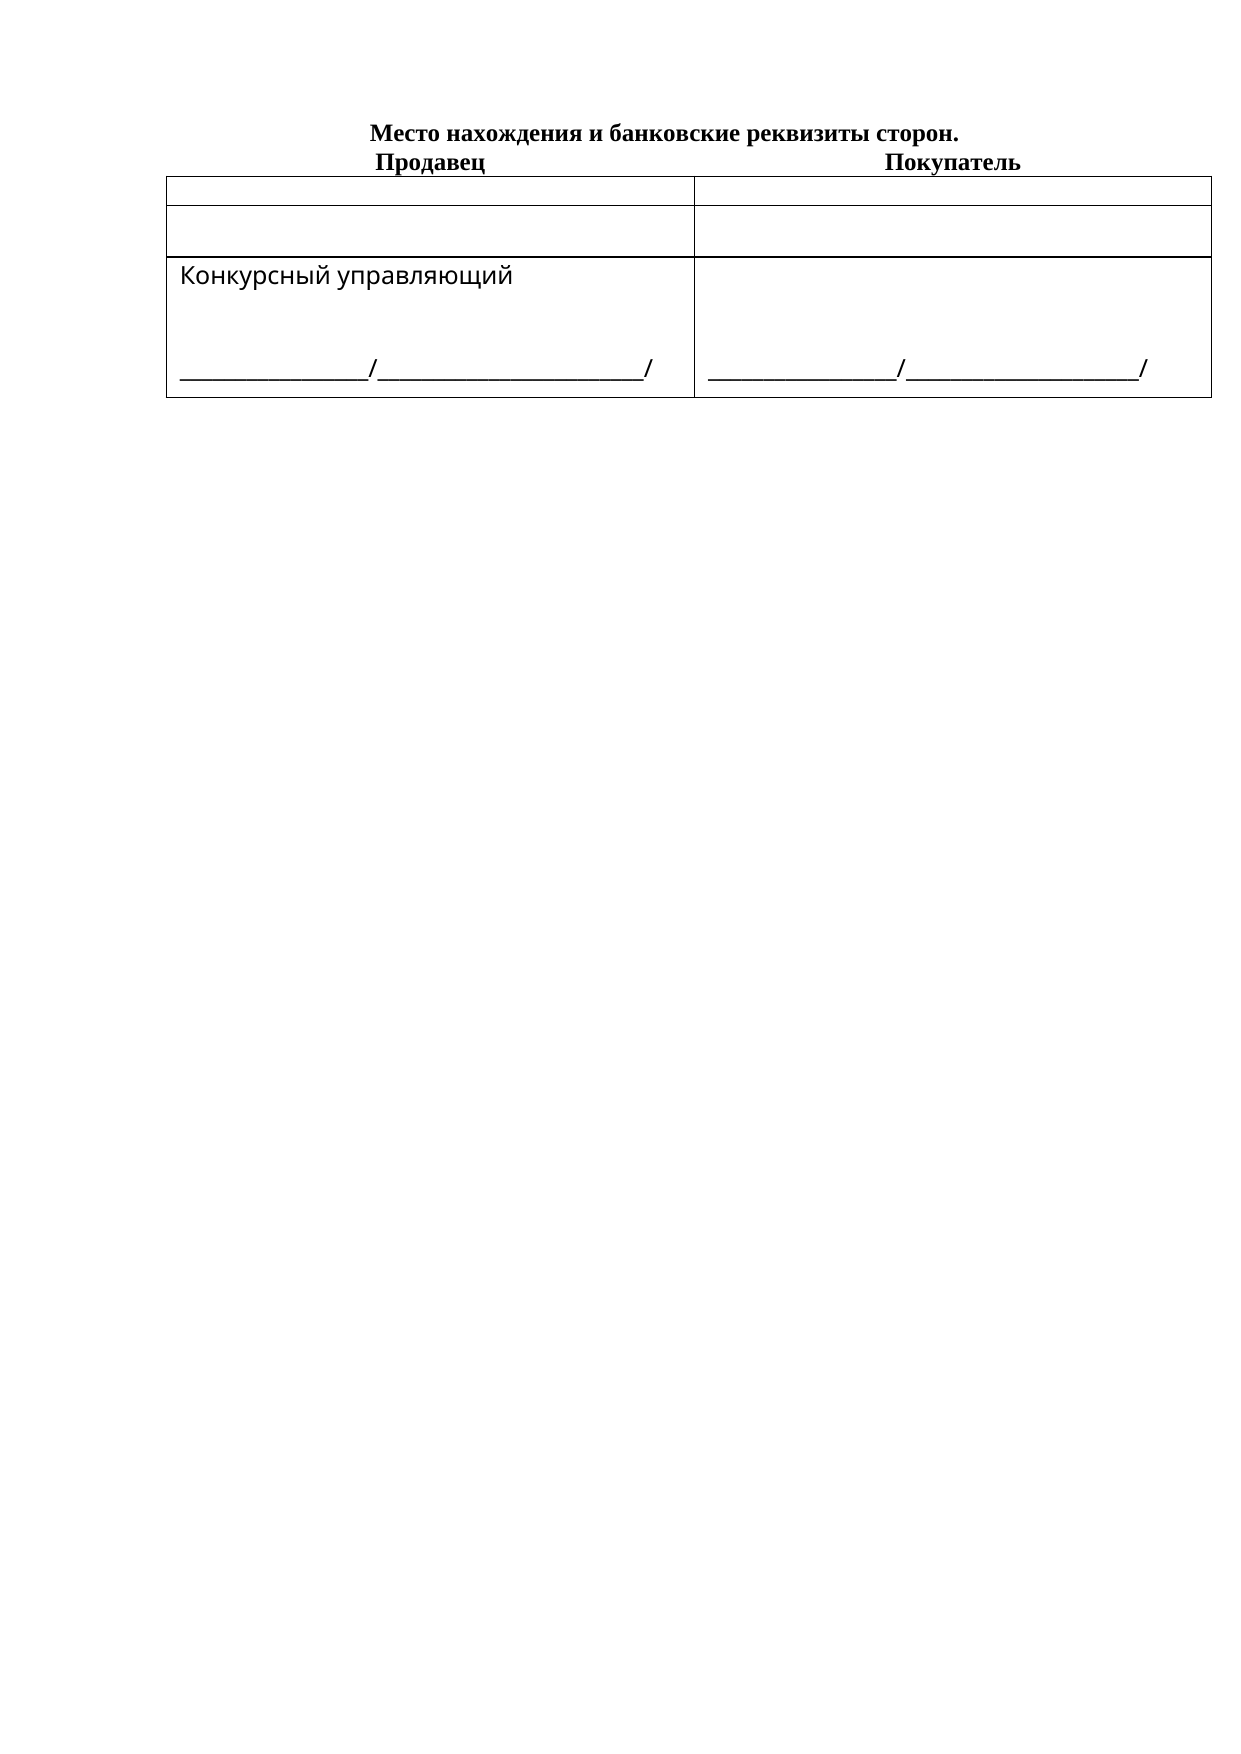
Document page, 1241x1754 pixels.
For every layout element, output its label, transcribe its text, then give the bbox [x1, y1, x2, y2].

table_cell [695, 206, 1211, 256]
table_header Продавец [166, 147, 694, 176]
table_cell [167, 206, 694, 256]
table_cell Конкурсный управляющий _________________/________________________/ [167, 258, 694, 397]
table_cell [167, 177, 694, 205]
table_cell _________________/_____________________/ [695, 258, 1211, 397]
table_header Покупатель [694, 147, 1211, 176]
table_cell [695, 177, 1211, 205]
text Место нахождения и банковские реквизиты сторон. [177, 118, 1152, 147]
